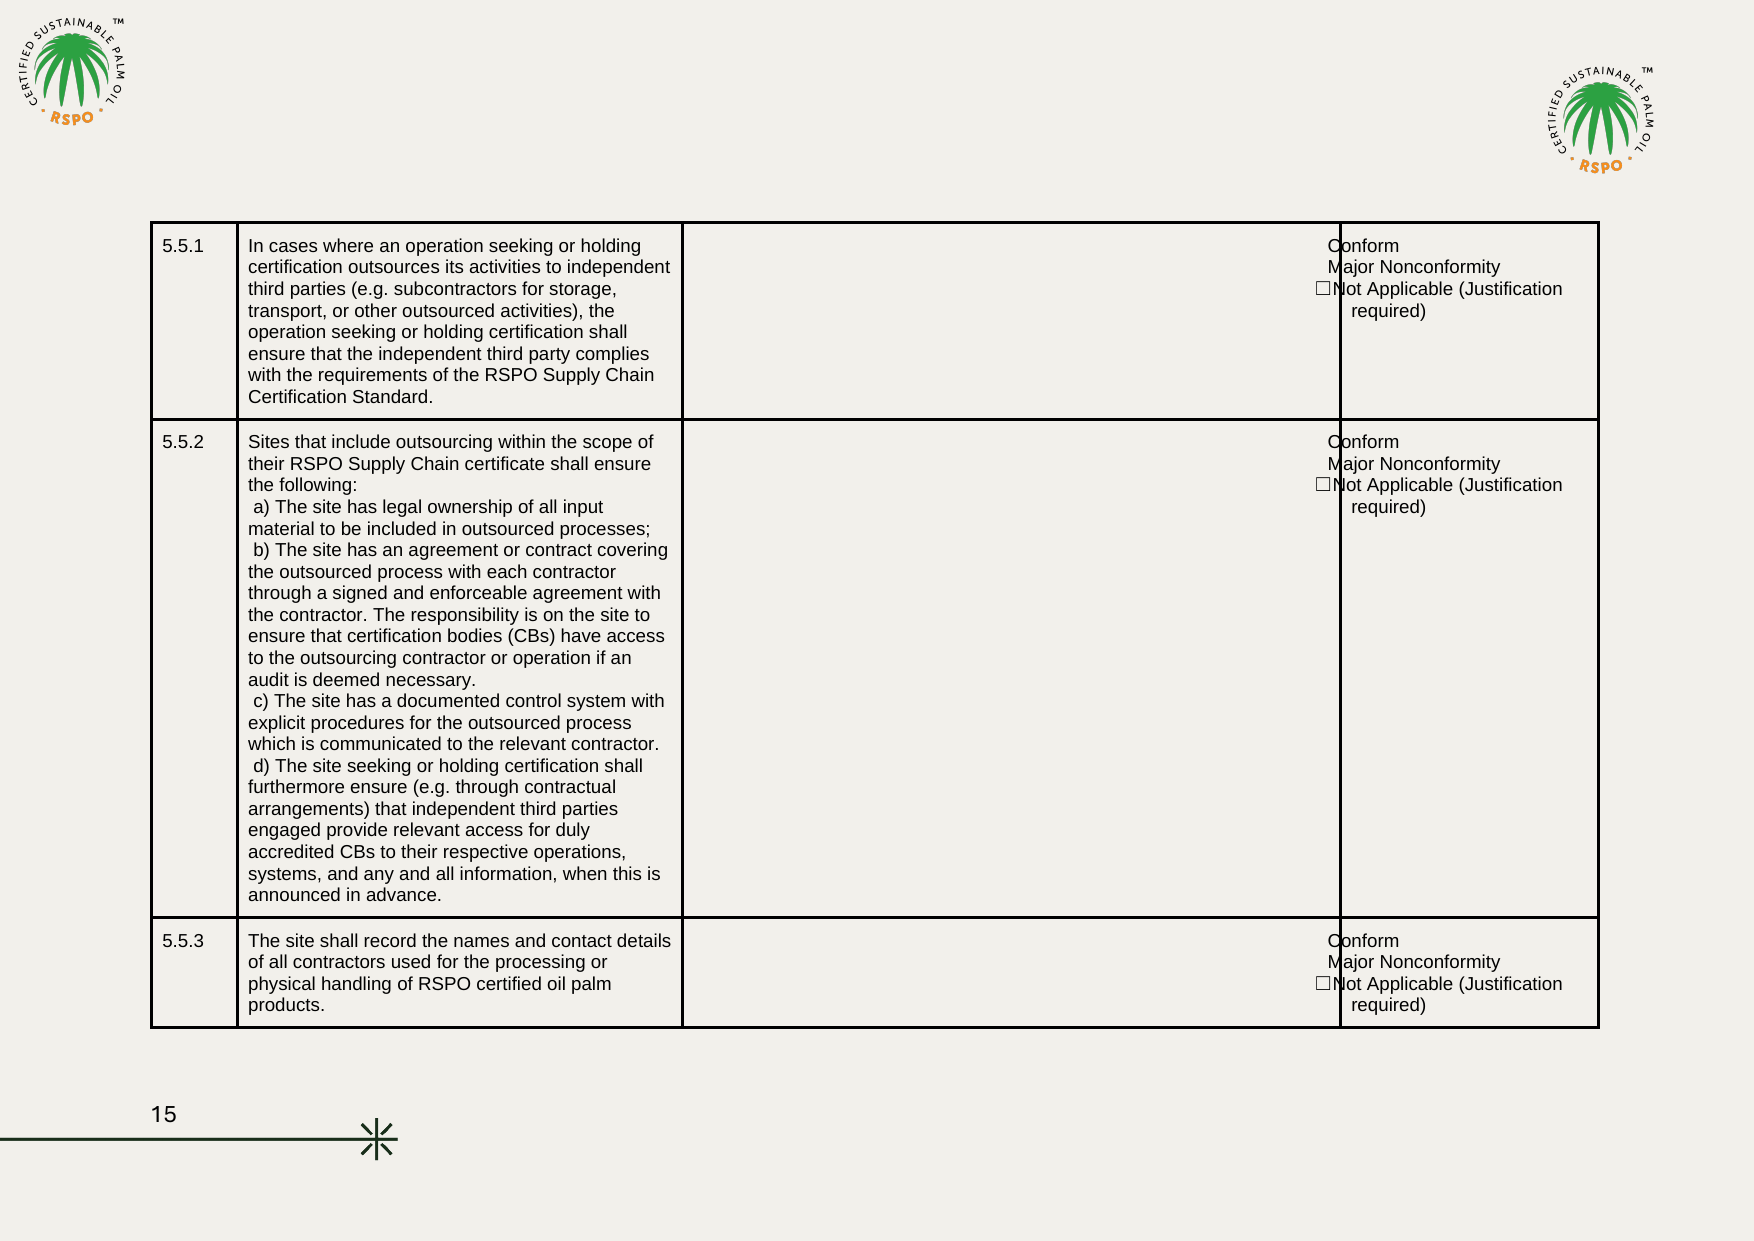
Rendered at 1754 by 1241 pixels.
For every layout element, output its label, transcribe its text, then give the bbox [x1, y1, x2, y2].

table_cell 5.5.3 [153, 919, 236, 1026]
table_cell Conform Major Nonconformity Not Applicable (Justification required) [1342, 919, 1597, 1026]
table_cell [684, 224, 1339, 418]
picture [1543, 60, 1654, 178]
table_cell Conform Major Nonconformity Not Applicable (Justification required) [1342, 224, 1597, 418]
table_cell In cases where an operation seeking or holding certification outsources its activities to independent third parties (e.g. subcontractors for storage, transport, or other outsourced activities), the operation seeking or holding certification shall ensure that the independent third party complies with the requirements of the RSPO Supply Chain Certification Standard. [239, 224, 681, 418]
picture [0, 1101, 426, 1177]
picture [14, 12, 125, 130]
table_cell [684, 919, 1339, 1026]
table_cell 5.5.1 [153, 224, 236, 418]
table_cell The site shall record the names and contact details of all contractors used for the processing or physical handling of RSPO certified oil palm products. [239, 919, 681, 1026]
table_cell Conform Major Nonconformity Not Applicable (Justification required) [1342, 421, 1597, 916]
table_cell 5.5.2 [153, 421, 236, 916]
table_cell [684, 421, 1339, 916]
table_cell Sites that include outsourcing within the scope of their RSPO Supply Chain certificate shall ensure the following: a) The site has legal ownership of all input material to be included in outsourced processes; b) The site has an agreement or contract covering the outsourced process with each contractor through a signed and enforceable agreement with the contractor. The responsibility is on the site to ensure that certification bodies (CBs) have access to the outsourcing contractor or operation if an audit is deemed necessary. c) The site has a documented control system with explicit procedures for the outsourced process which is communicated to the relevant contractor. d) The site seeking or holding certification shall furthermore ensure (e.g. through contractual arrangements) that independent third parties engaged provide relevant access for duly accredited CBs to their respective operations, systems, and any and all information, when this is announced in advance. [239, 421, 681, 916]
